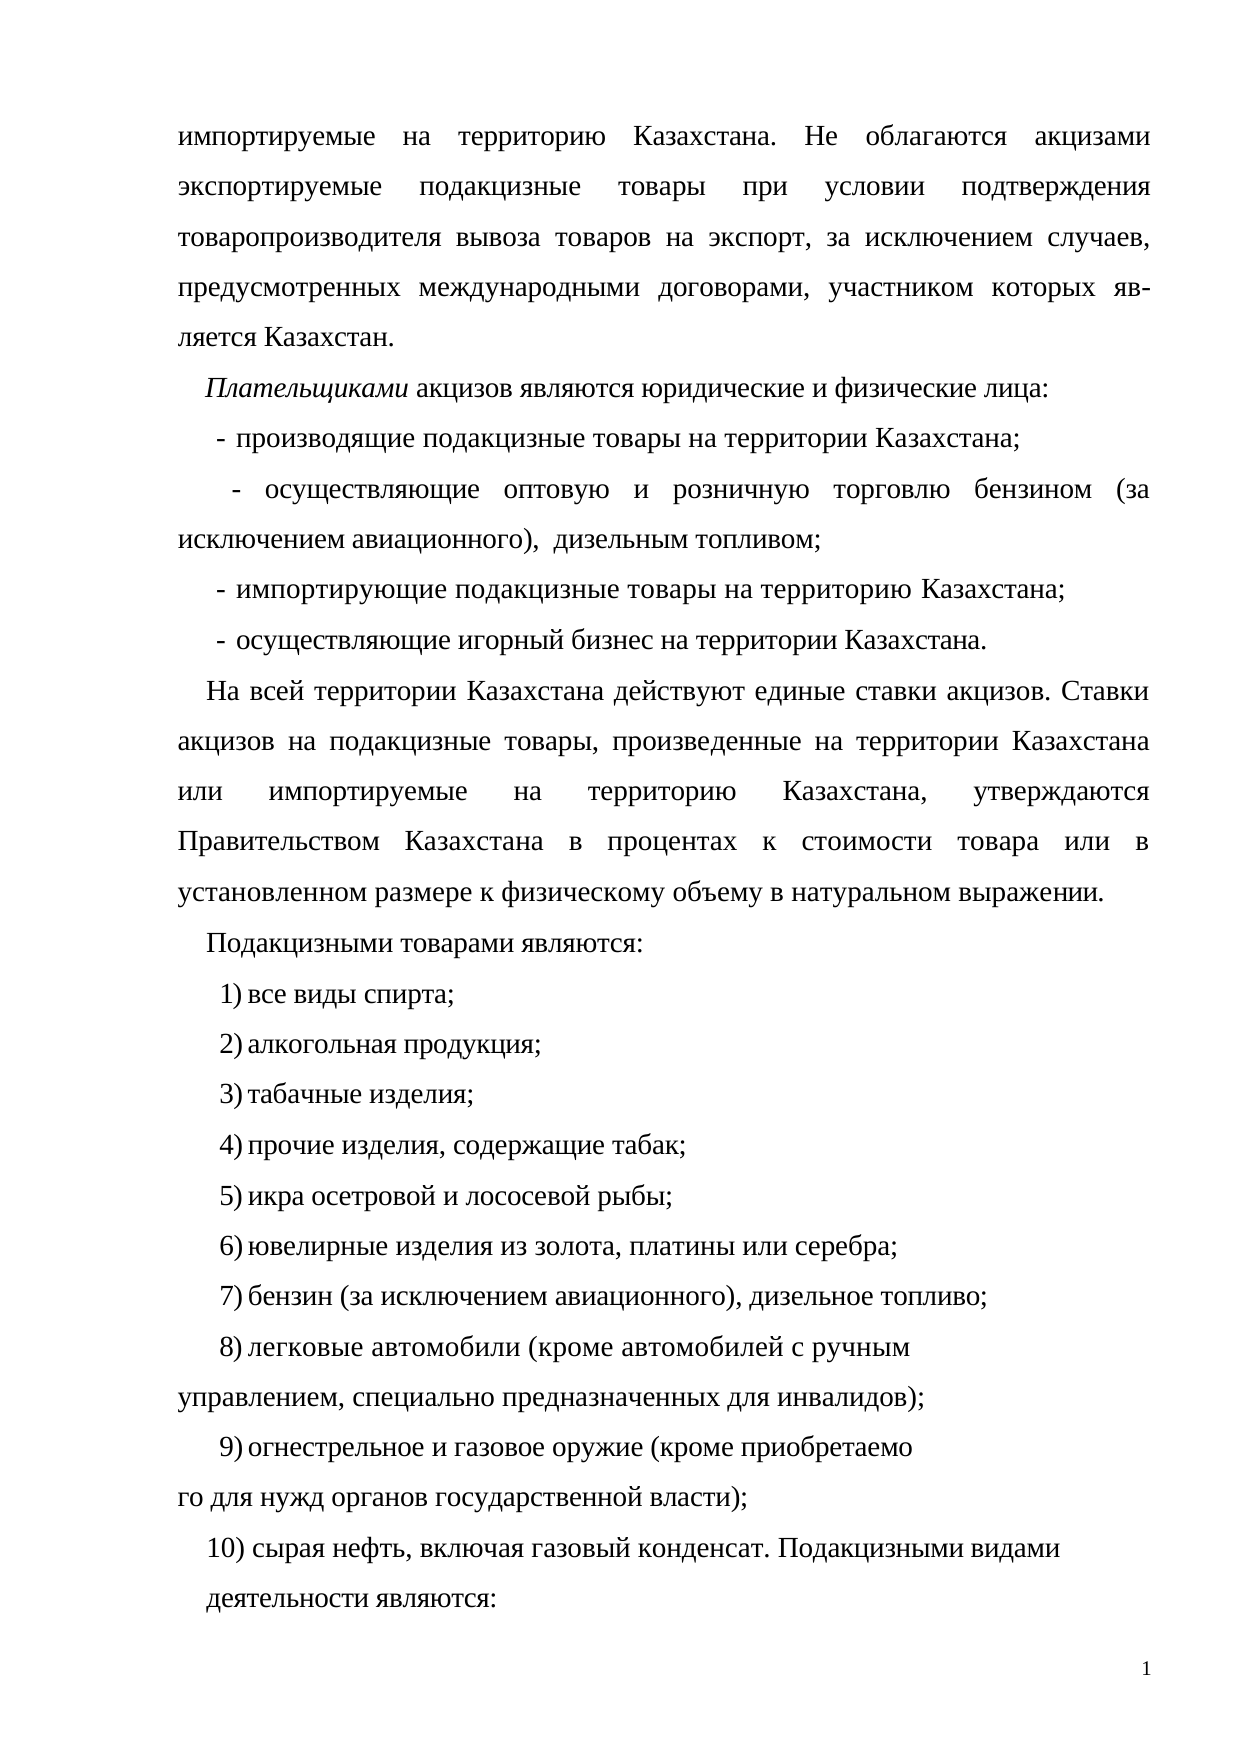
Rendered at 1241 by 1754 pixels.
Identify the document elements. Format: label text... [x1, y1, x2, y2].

list икра осетровой и лососевой рыбы; [219, 1178, 1152, 1211]
list ювелирные изделия из золота, платины или серебра; [219, 1228, 1152, 1262]
list все виды спирта; [219, 976, 1152, 1009]
list прочие изделия, содержащие табак; [219, 1127, 1152, 1160]
list импортирующие подакцизные товары на территорию Казахстана; [178, 571, 1152, 605]
list алкогольная продукция; [219, 1026, 1152, 1060]
text Подакцизными товарами являются: [206, 926, 1152, 959]
list осуществляющие игорный бизнес на территории Казахстана. [178, 622, 1152, 655]
list легковые автомобили (кроме автомобилей с ручным управлением, специально предназначенных для инвалидов); [177, 1329, 1152, 1412]
text - осуществляющие оптовую и розничную торговлю бензином (за исключением авиационного), дизельным топливом; [178, 471, 1150, 555]
list табачные изделия; [219, 1077, 1152, 1110]
text - производящие подакцизные товары на территории Казахстана; [178, 420, 1152, 453]
text На всей территории Казахстана действуют единые ставки акцизов. Ставки акцизов на подакцизные товары, произведенные на территории Казахстана или импортируемые на территорию Казахстана, утверждаются Правительством Казахстана в процентах к стоимости товара или в установленном размере к физическому объему в натуральном выражении. [177, 673, 1150, 907]
list бензин (за исключением авиационного), дизельное топливо; [177, 1278, 1152, 1312]
list огнестрельное и газовое оружие (кроме приобретаемо го для нужд органов государственной власти); [177, 1429, 1152, 1513]
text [178, 118, 1151, 353]
text Плательщиками акцизов являются юридические и физические лица: [178, 370, 1150, 403]
text 10) сырая нефть, включая газовый конденсат. Подакцизными видами деятельности являются: [206, 1530, 1064, 1614]
